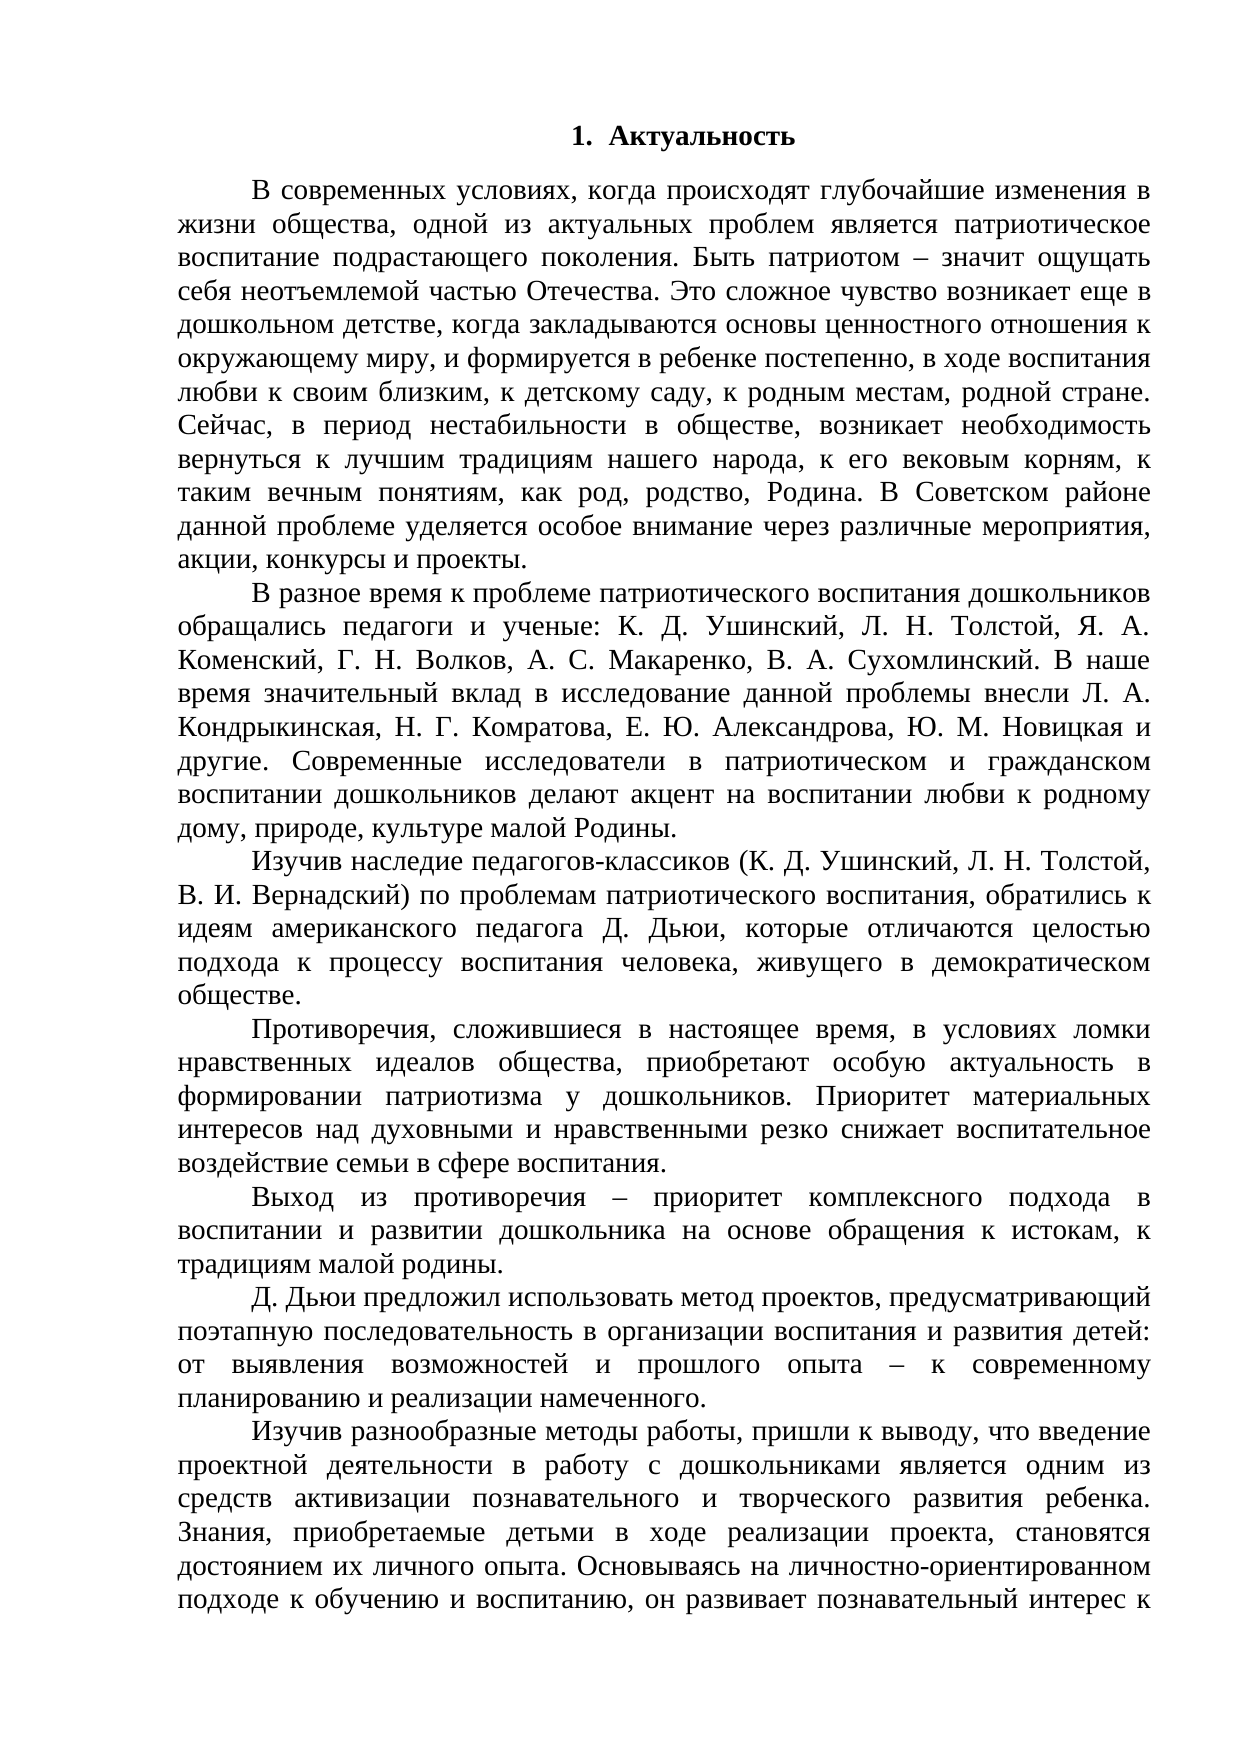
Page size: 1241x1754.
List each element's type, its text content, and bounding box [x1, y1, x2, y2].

text Противоречия, сложившиеся в настоящее время, в условиях ломки нравственных идеалов общества, приобретают особую актуальность в формировании патриотизма у дошкольников. Приоритет материальных интересов над духовными и нравственными резко снижает воспитательное воздействие семьи в сфере воспитания. [177, 1011, 1152, 1179]
text Д. Дьюи предложил использовать метод проектов, предусматривающий поэтапную последовательность в организации воспитания и развития детей: от выявления возможностей и прошлого опыта – к современному планированию и реализации намеченного. [177, 1279, 1152, 1413]
list Актуальность [215, 118, 1152, 152]
text Изучив наследие педагогов-классиков (К. Д. Ушинский, Л. Н. Толстой, В. И. Вернадский) по проблемам патриотического воспитания, обратились к идеям американского педагога Д. Дьюи, которые отличаются целостью подхода к процессу воспитания человека, живущего в демократическом обществе. [177, 843, 1152, 1011]
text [177, 1413, 1152, 1615]
text Выход из противоречия – приоритет комплексного подхода в воспитании и развитии дошкольника на основе обращения к истокам, к традициям малой родины. [177, 1179, 1152, 1279]
text В разное время к проблеме патриотического воспитания дошкольников обращались педагоги и ученые: К. Д. Ушинский, Л. Н. Толстой, Я. А. Коменский, Г. Н. Волков, А. С. Макаренко, В. А. Сухомлинский. В наше время значительный вклад в исследование данной проблемы внесли Л. А. Кондрыкинская, Н. Г. Комратова, Е. Ю. Александрова, Ю. М. Новицкая и другие. Современные исследователи в патриотическом и гражданском воспитании дошкольников делают акцент на воспитании любви к родному дому, природе, культуре малой Родины. [177, 575, 1152, 843]
text В современных условиях, когда происходят глубочайшие изменения в жизни общества, одной из актуальных проблем является патриотическое воспитание подрастающего поколения. Быть патриотом – значит ощущать себя неотъемлемой частью Отечества. Это сложное чувство возникает еще в дошкольном детстве, когда закладываются основы ценностного отношения к окружающему миру, и формируется в ребенке постепенно, в ходе воспитания любви к своим близким, к детскому саду, к родным местам, родной стране. Сейчас, в период нестабильности в обществе, возникает необходимость вернуться к лучшим традициям нашего народа, к его вековым корням, к таким вечным понятиям, как род, родство, Родина. В Советском районе данной проблеме уделяется особое внимание через различные мероприятия, акции, конкурсы и проекты. [177, 172, 1152, 575]
